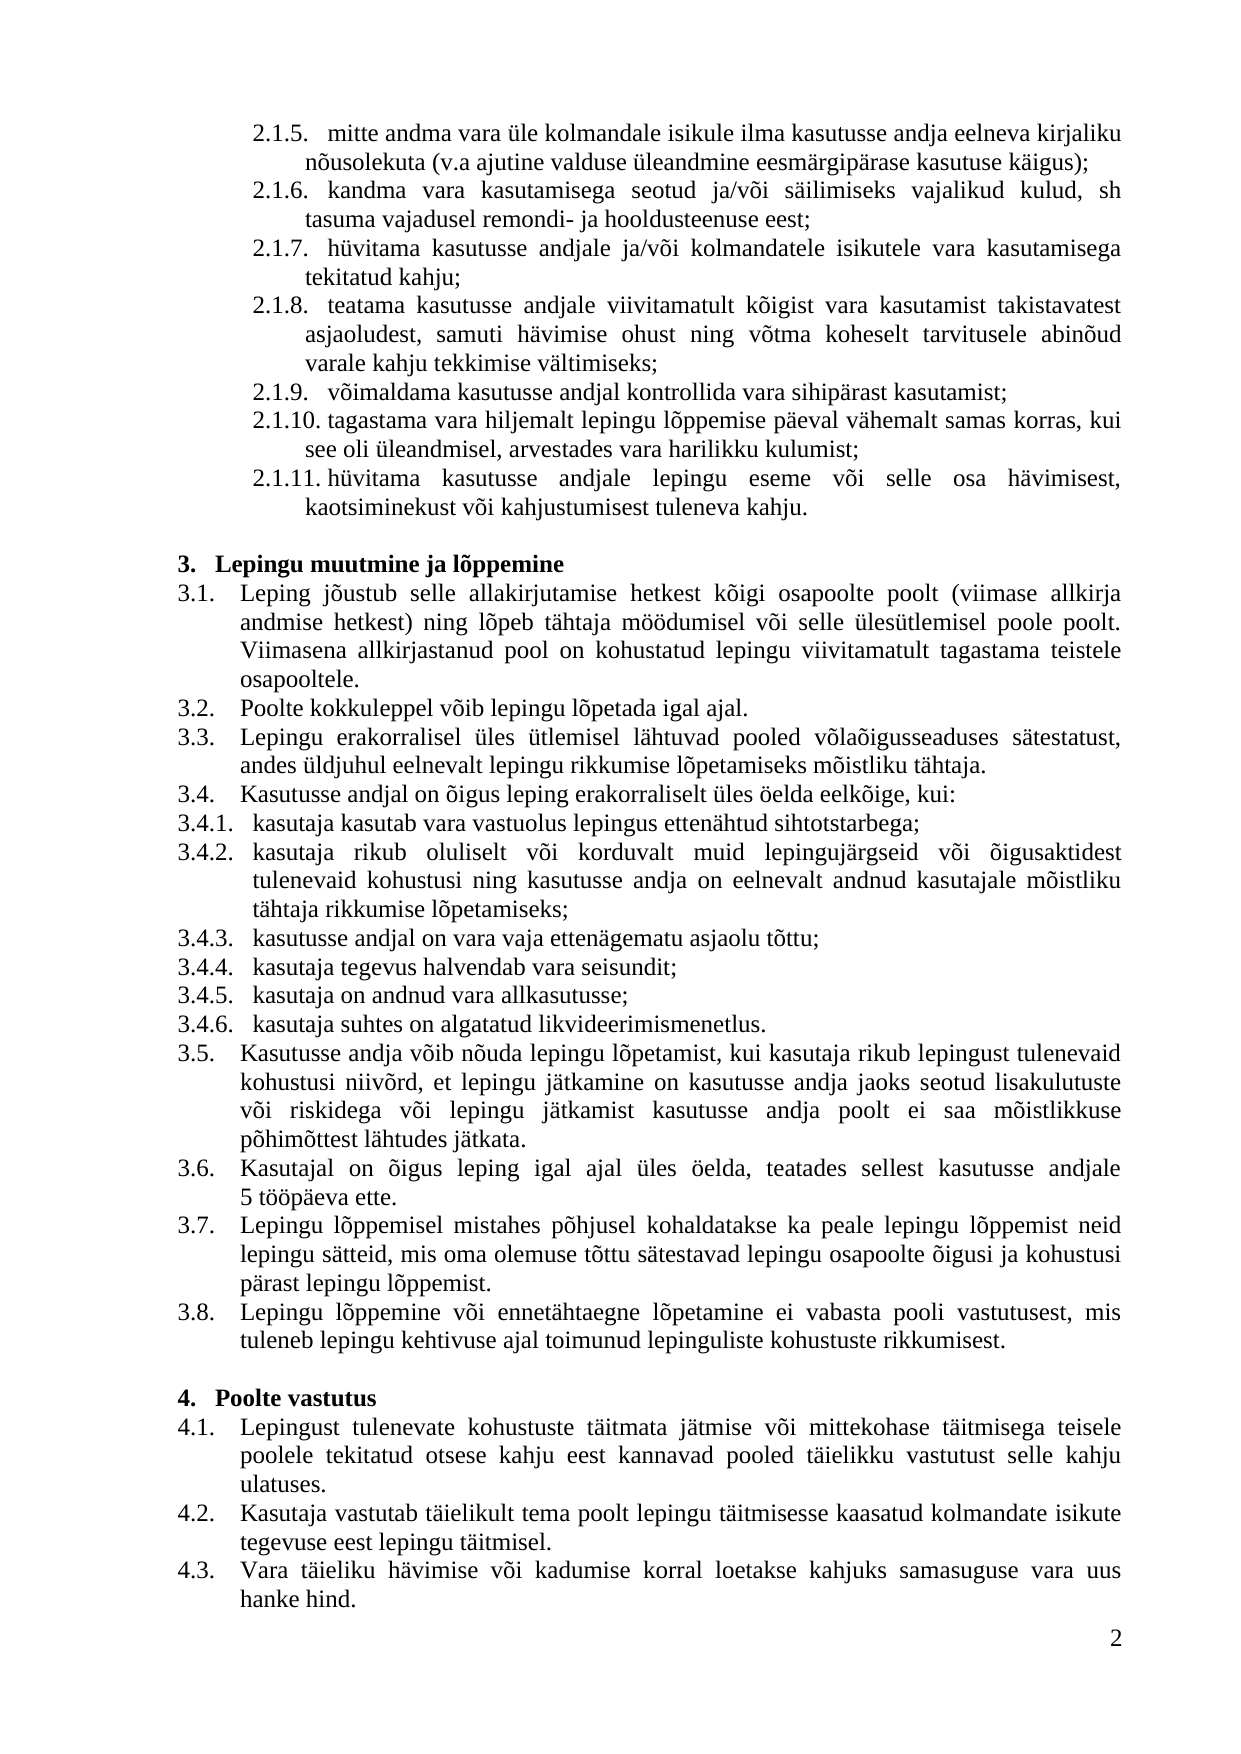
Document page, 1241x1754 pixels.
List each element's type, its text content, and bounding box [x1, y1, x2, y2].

list Lepingu muutmine ja lõppemine [177, 549, 1122, 578]
list Lepingu erakorralisel üles ütlemisel lähtuvad pooled võlaõigusseaduses sätestatust, andes üldjuhul eelnevalt lepingu rikkumise lõpetamiseks mõistliku tähtaja. [177, 722, 1122, 779]
list hüvitama kasutusse andjale lepingu eseme või selle osa hävimisest, kaotsiminekust või kahjustumisest tuleneva kahju. [252, 463, 1122, 521]
list kasutusse andjal on vara vaja ettenägematu asjaolu tõttu; [177, 923, 1122, 952]
list kasutaja rikub oluliselt või korduvalt muid lepingujärgseid või õigusaktidest tulenevaid kohustusi ning kasutusse andja on eelnevalt andnud kasutajale mõistliku tähtaja rikkumise lõpetamiseks; [177, 837, 1122, 923]
list Poolte vastutus [177, 1383, 1122, 1412]
list Kasutusse andja võib nõuda lepingu lõpetamist, kui kasutaja rikub lepingust tulenevaid kohustusi niivõrd, et lepingu jätkamine on kasutusse andja jaoks seotud lisakulutuste või riskidega või lepingu jätkamist kasutusse andja poolt ei saa mõistlikkuse põhimõttest lähtudes jätkata. [177, 1038, 1122, 1153]
list tagastama vara hiljemalt lepingu lõppemise päeval vähemalt samas korras, kui see oli üleandmisel, arvestades vara harilikku kulumist; [252, 406, 1122, 463]
list mitte andma vara üle kolmandale isikule ilma kasutusse andja eelneva kirjaliku nõusolekuta (v.a ajutine valduse üleandmine eesmärgipärase kasutuse käigus); [252, 118, 1122, 176]
list Lepingu lõppemisel mistahes põhjusel kohaldatakse ka peale lepingu lõppemist neid lepingu sätteid, mis oma olemuse tõttu sätestavad lepingu osapoolte õigusi ja kohustusi pärast lepingu lõppemist. [177, 1211, 1122, 1297]
list kasutaja on andnud vara allkasutusse; [177, 981, 1122, 1009]
list kasutaja suhtes on algatatud likvideerimismenetlus. [177, 1009, 1122, 1038]
list Kasutajal on õigus leping igal ajal üles öelda, teatades sellest kasutusse andjale 5 tööpäeva ette. [177, 1153, 1122, 1211]
list kandma vara kasutamisega seotud ja/või säilimiseks vajalikud kulud, sh tasuma vajadusel remondi- ja hooldusteenuse eest; [252, 176, 1122, 233]
list Kasutusse andjal on õigus leping erakorraliselt üles öelda eelkõige, kui: [177, 779, 1122, 808]
list kasutaja tegevus halvendab vara seisundit; [177, 952, 1122, 981]
list võimaldama kasutusse andjal kontrollida vara sihipärast kasutamist; [252, 377, 1122, 406]
list Lepingu lõppemine või ennetähtaegne lõpetamine ei vabasta pooli vastutusest, mis tuleneb lepingu kehtivuse ajal toimunud lepinguliste kohustuste rikkumisest. [177, 1297, 1122, 1354]
list Lepingust tulenevate kohustuste täitmata jätmise või mittekohase täitmisega teisele poolele tekitatud otsese kahju eest kannavad pooled täielikku vastutust selle kahju ulatuses. [177, 1412, 1122, 1498]
list Poolte kokkuleppel võib lepingu lõpetada igal ajal. [177, 693, 1122, 722]
list hüvitama kasutusse andjale ja/või kolmandatele isikutele vara kasutamisega tekitatud kahju; [252, 233, 1122, 291]
list Vara täieliku hävimise või kadumise korral loetakse kahjuks samasuguse vara uus hanke hind. [177, 1556, 1122, 1613]
list Leping jõustub selle allakirjutamise hetkest kõigi osapoolte poolt (viimase allkirja andmise hetkest) ning lõpeb tähtaja möödumisel või selle ülesütlemisel poole poolt. Viimasena allkirjastanud pool on kohustatud lepingu viivitamatult tagastama teistele osapooltele. [177, 578, 1122, 693]
list Kasutaja vastutab täielikult tema poolt lepingu täitmisesse kaasatud kolmandate isikute tegevuse eest lepingu täitmisel. [177, 1498, 1122, 1556]
list teatama kasutusse andjale viivitamatult kõigist vara kasutamist takistavatest asjaoludest, samuti hävimise ohust ning võtma koheselt tarvitusele abinõud varale kahju tekkimise vältimiseks; [252, 291, 1122, 377]
list kasutaja kasutab vara vastuolus lepingus ettenähtud sihtotstarbega; [177, 808, 1122, 837]
